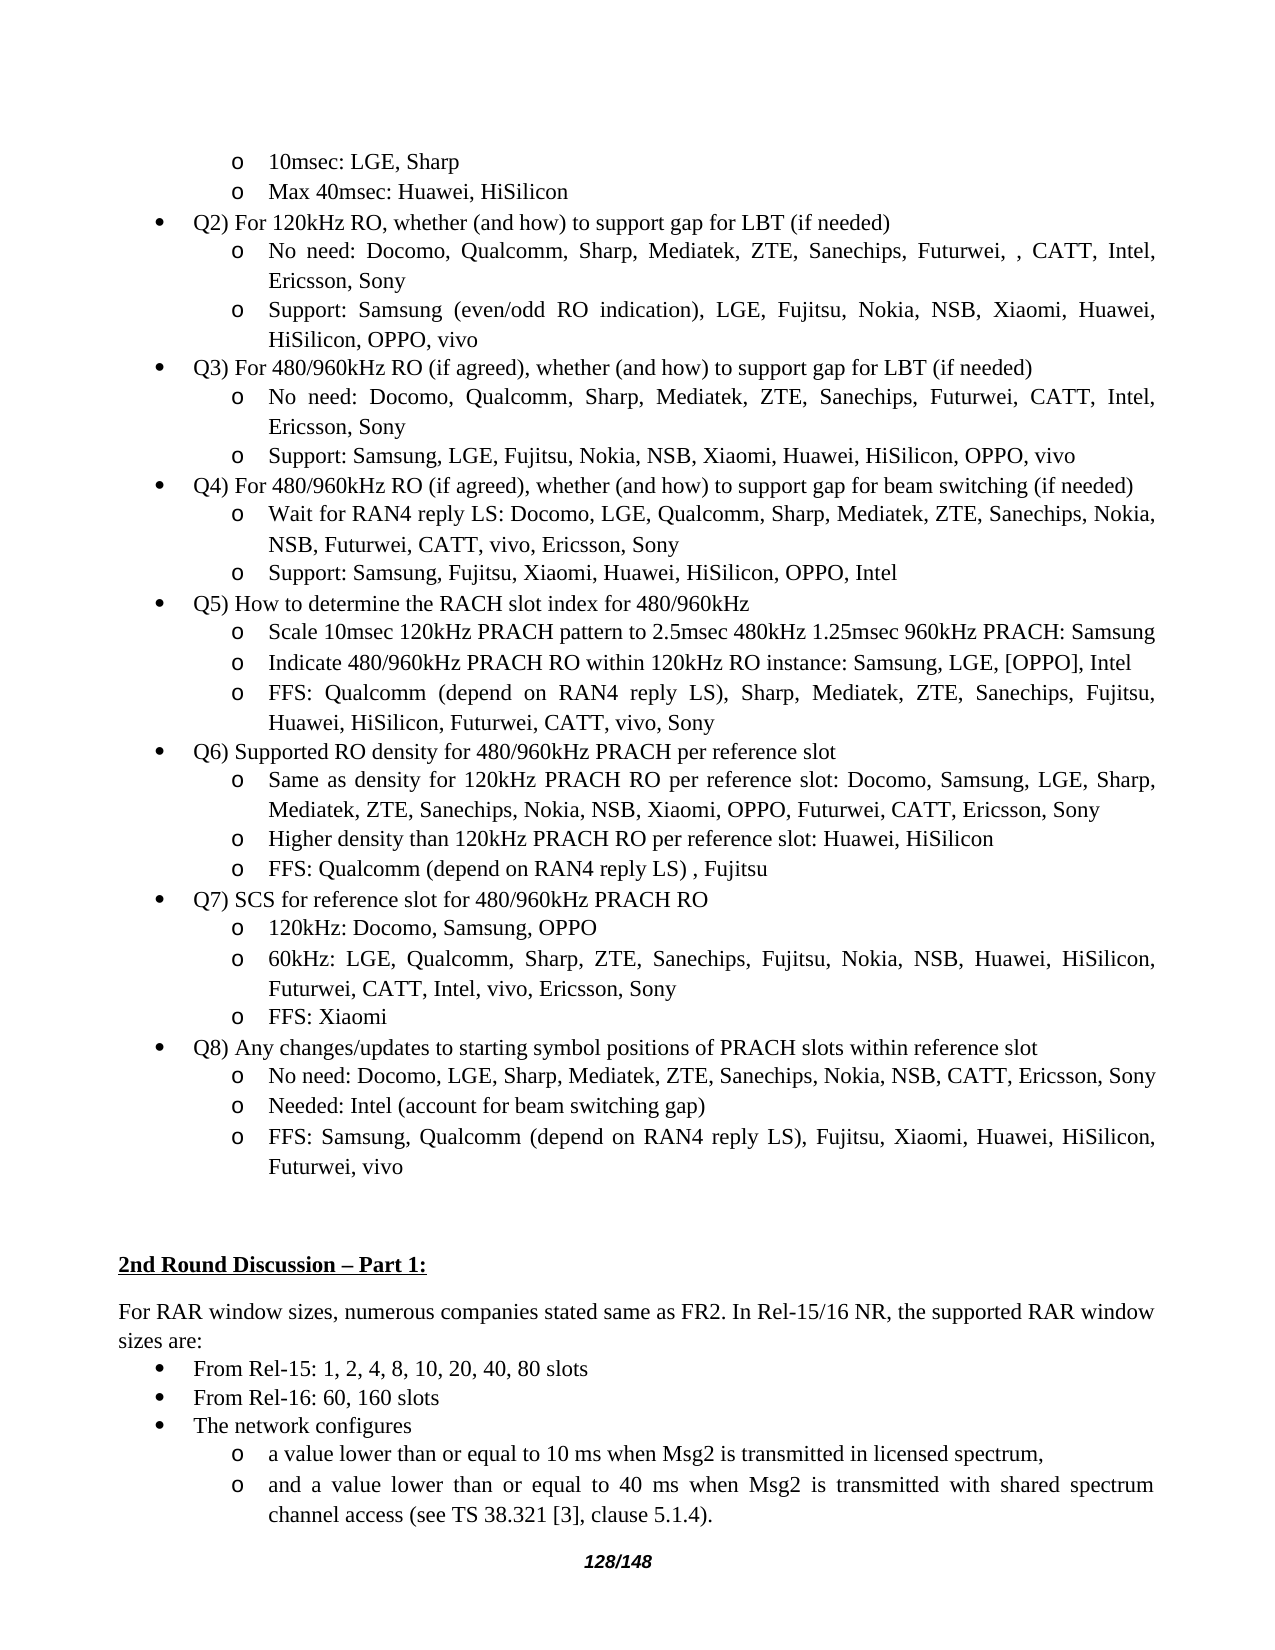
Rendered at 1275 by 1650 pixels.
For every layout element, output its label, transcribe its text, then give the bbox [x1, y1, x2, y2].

list FFS: Samsung, Qualcomm (depend on RAN4 reply LS), Fujitsu, Xiaomi, Huawei, HiSilicon, Futurwei, vivo [231, 1123, 1157, 1180]
list Scale 10msec 120kHz PRACH pattern to 2.5msec 480kHz 1.25msec 960kHz PRACH: Samsung [231, 618, 1157, 646]
list 120kHz: Docomo, Samsung, OPPO [231, 914, 1157, 942]
list and a value lower than or equal to 40 ms when Msg2 is transmitted with shared spectrum channel access (see TS 38.321 [3], clause 5.1.4). [231, 1471, 1157, 1528]
list Support: Samsung, Fujitsu, Xiaomi, Huawei, HiSilicon, OPPO, Intel [231, 559, 1157, 587]
list Wait for RAN4 reply LS: Docomo, LGE, Qualcomm, Sharp, Mediatek, ZTE, Sanechips, Nokia, NSB, Futurwei, CATT, vivo, Ericsson, Sony [231, 501, 1157, 557]
text For RAR window sizes, numerous companies stated same as FR2. In Rel-15/16 NR, the supported RAR window sizes are: [118, 1298, 1157, 1353]
list No need: Docomo, Qualcomm, Sharp, Mediatek, ZTE, Sanechips, Futurwei, CATT, Intel, Ericsson, Sony [231, 383, 1157, 439]
list Higher density than 120kHz PRACH RO per reference slot: Huawei, HiSilicon [231, 825, 1157, 853]
list 60kHz: LGE, Qualcomm, Sharp, ZTE, Sanechips, Fujitsu, Nokia, NSB, Huawei, HiSilicon, Futurwei, CATT, Intel, vivo, Ericsson, Sony [231, 944, 1157, 1001]
list 10msec: LGE, Sharp [231, 148, 1157, 176]
list No need: Docomo, LGE, Sharp, Mediatek, ZTE, Sanechips, Nokia, NSB, CATT, Ericsson, Sony [231, 1062, 1157, 1090]
list Q3) For 480/960kHz RO (if agreed), whether (and how) to support gap for LBT (if needed) [156, 354, 1157, 381]
list Q6) Supported RO density for 480/960kHz PRACH per reference slot [156, 738, 1157, 764]
list Support: Samsung (even/odd RO indication), LGE, Fujitsu, Nokia, NSB, Xiaomi, Huawei, HiSilicon, OPPO, vivo [231, 296, 1157, 352]
list No need: Docomo, Qualcomm, Sharp, Mediatek, ZTE, Sanechips, Futurwei, , CATT, Intel, Ericsson, Sony [231, 237, 1157, 294]
list Same as density for 120kHz PRACH RO per reference slot: Docomo, Samsung, LGE, Sharp, Mediatek, ZTE, Sanechips, Nokia, NSB, Xiaomi, OPPO, Futurwei, CATT, Ericsson, Sony [231, 766, 1157, 823]
list Support: Samsung, LGE, Fujitsu, Nokia, NSB, Xiaomi, Huawei, HiSilicon, OPPO, vivo [231, 442, 1157, 470]
subtitle 2nd Round Discussion – Part 1: [118, 1251, 1157, 1277]
list Q2) For 120kHz RO, whether (and how) to support gap for LBT (if needed) [156, 208, 1157, 235]
list FFS: Qualcomm (depend on RAN4 reply LS), Sharp, Mediatek, ZTE, Sanechips, Fujitsu, Huawei, HiSilicon, Futurwei, CATT, vivo, Sony [231, 679, 1157, 736]
list Q8) Any changes/updates to starting symbol positions of PRACH slots within reference slot [156, 1034, 1157, 1060]
list Q7) SCS for reference slot for 480/960kHz PRACH RO [156, 886, 1157, 912]
list Q5) How to determine the RACH slot index for 480/960kHz [156, 590, 1157, 616]
list Q4) For 480/960kHz RO (if agreed), whether (and how) to support gap for beam switching (if needed) [156, 472, 1157, 498]
list FFS: Qualcomm (depend on RAN4 reply LS) , Fujitsu [231, 855, 1157, 883]
list a value lower than or equal to 10 ms when Msg2 is transmitted in licensed spectrum, [231, 1441, 1157, 1469]
list Needed: Intel (account for beam switching gap) [231, 1093, 1157, 1121]
list FFS: Xiaomi [231, 1003, 1157, 1032]
list From Rel-15: 1, 2, 4, 8, 10, 20, 40, 80 slots [156, 1355, 1157, 1382]
list Max 40msec: Huawei, HiSilicon [231, 178, 1157, 206]
list From Rel-16: 60, 160 slots [156, 1384, 1157, 1410]
list Indicate 480/960kHz PRACH RO within 120kHz RO instance: Samsung, LGE, [OPPO], Intel [231, 648, 1157, 677]
list The network configures [156, 1412, 1157, 1438]
